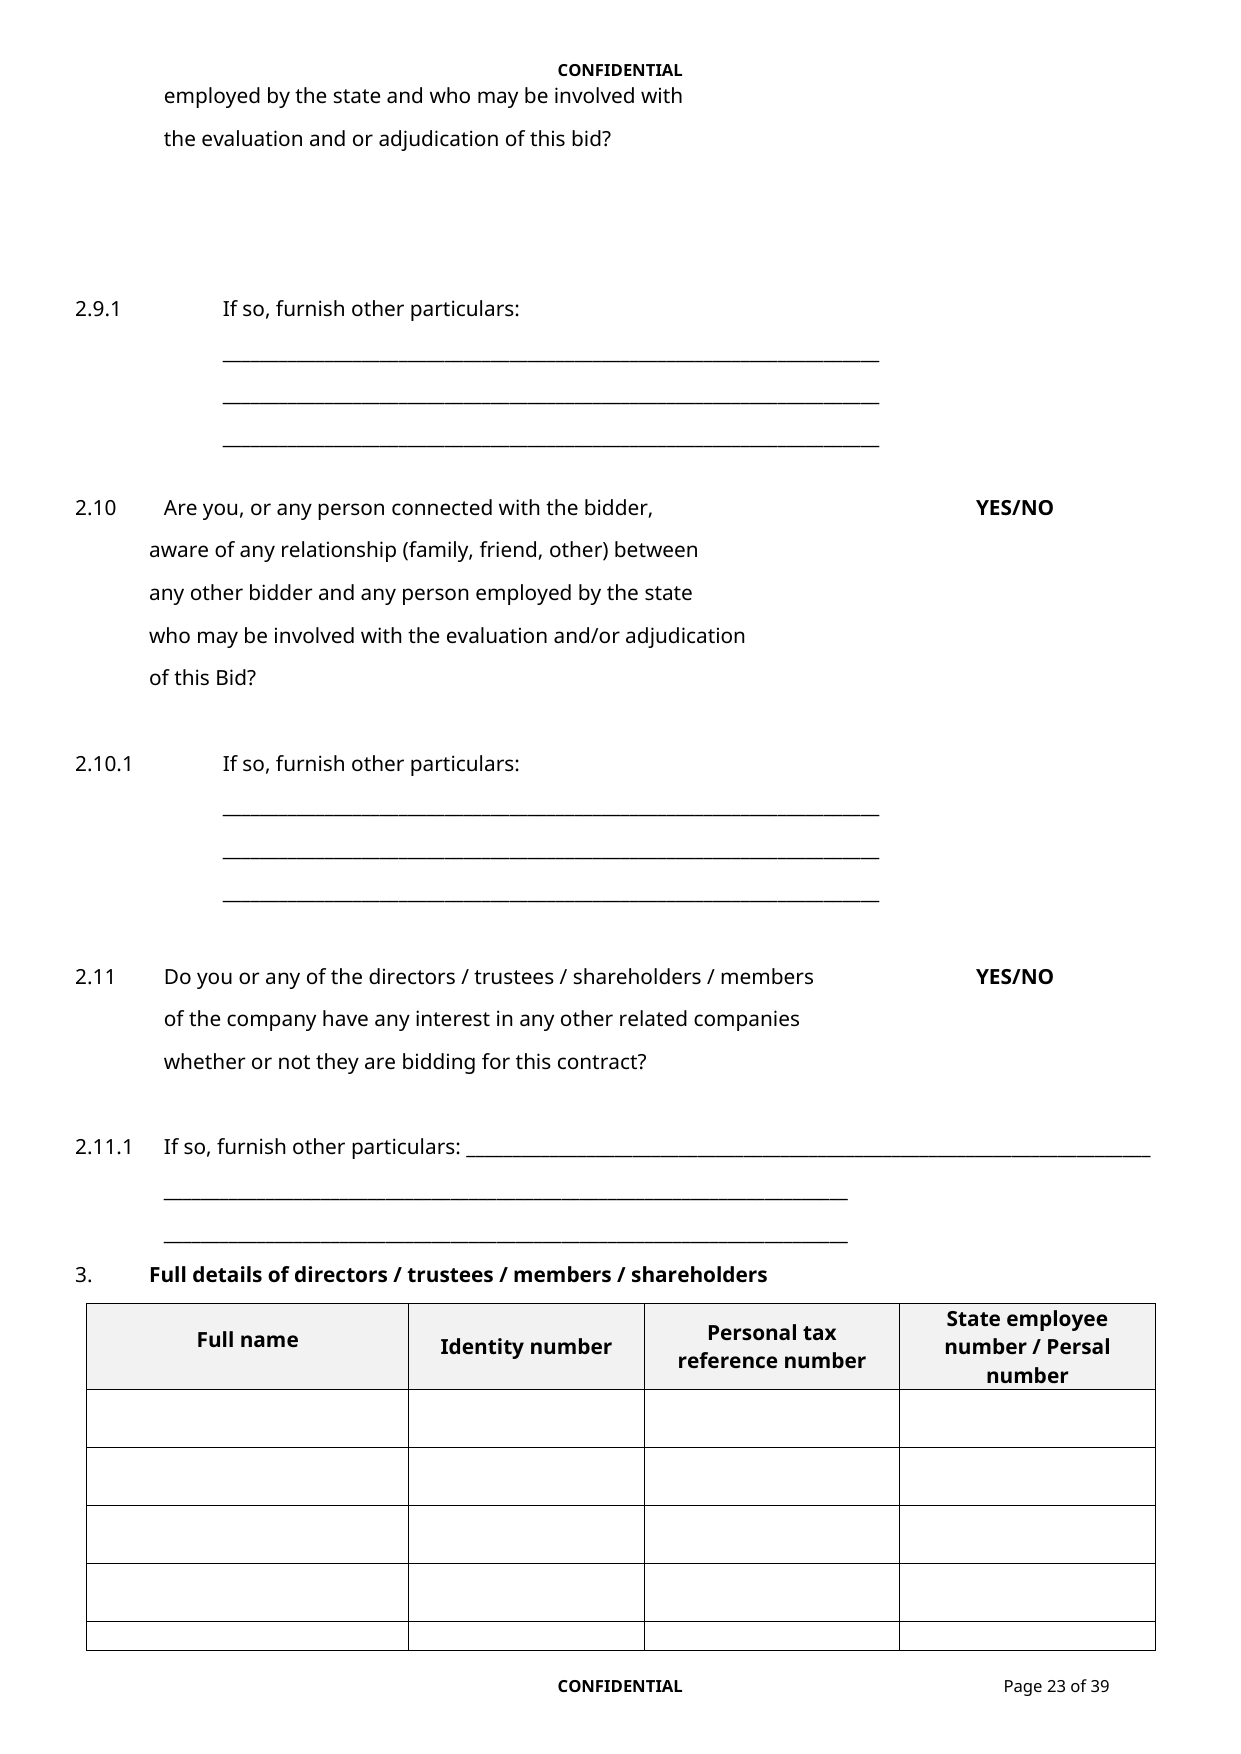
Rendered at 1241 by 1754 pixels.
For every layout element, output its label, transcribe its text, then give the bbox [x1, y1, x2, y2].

table_header Personal tax reference number [645, 1304, 899, 1389]
text 2.11 Do you or any of the directors / trustees / shareholders / members YES/NO [75, 962, 1165, 990]
table_cell [900, 1506, 1155, 1563]
text the evaluation and or adjudication of this bid? [164, 124, 1165, 152]
table_cell [87, 1622, 408, 1650]
text __________________________________________________________________________ [164, 1218, 1165, 1246]
table_cell [87, 1448, 408, 1505]
text any other bidder and any person employed by the state [149, 578, 1165, 607]
text who may be involved with the evaluation and/or adjudication [149, 621, 1165, 649]
table_cell [645, 1506, 899, 1563]
text of this Bid? [149, 663, 1165, 692]
table_header Identity number [409, 1304, 644, 1389]
table_header Full name [87, 1304, 408, 1389]
text whether or not they are bidding for this contract? [164, 1047, 1165, 1076]
table_cell [409, 1390, 644, 1447]
table_cell [87, 1564, 408, 1621]
table_cell [900, 1390, 1155, 1447]
table_cell [409, 1448, 644, 1505]
text _______________________________________________________________________ [223, 834, 1165, 863]
table_cell [87, 1390, 408, 1447]
text 3. Full details of directors / trustees / members / shareholders [75, 1260, 1165, 1289]
text _______________________________________________________________________ [223, 877, 1165, 905]
table_header State employee number / Persal number [900, 1304, 1155, 1389]
text _______________________________________________________________________ [223, 422, 1165, 450]
text of the company have any interest in any other related companies [164, 1004, 1165, 1033]
table_cell [87, 1506, 408, 1563]
table_cell [409, 1564, 644, 1621]
table_cell [409, 1622, 644, 1650]
table_cell [900, 1564, 1155, 1621]
table_cell [645, 1622, 899, 1650]
text employed by the state and who may be involved with [164, 81, 1165, 109]
text _______________________________________________________________________ [223, 379, 1165, 408]
text 2.10.1 If so, furnish other particulars: _______________________________________________________________________ [75, 749, 1165, 820]
table_cell [645, 1390, 899, 1447]
text aware of any relationship (family, friend, other) between [149, 536, 1165, 564]
table_cell [645, 1564, 899, 1621]
table_cell [900, 1622, 1155, 1650]
text 2.10 Are you, or any person connected with the bidder, YES/NO [75, 493, 1165, 521]
text 2.9.1 If so, furnish other particulars: _______________________________________________________________________ [75, 294, 1165, 365]
table_cell [900, 1448, 1155, 1505]
text 2.11.1 If so, furnish other particulars: __________________________________________________________________________ [75, 1132, 1165, 1161]
table_cell [409, 1506, 644, 1563]
table_cell [645, 1448, 899, 1505]
text __________________________________________________________________________ [164, 1175, 1165, 1203]
